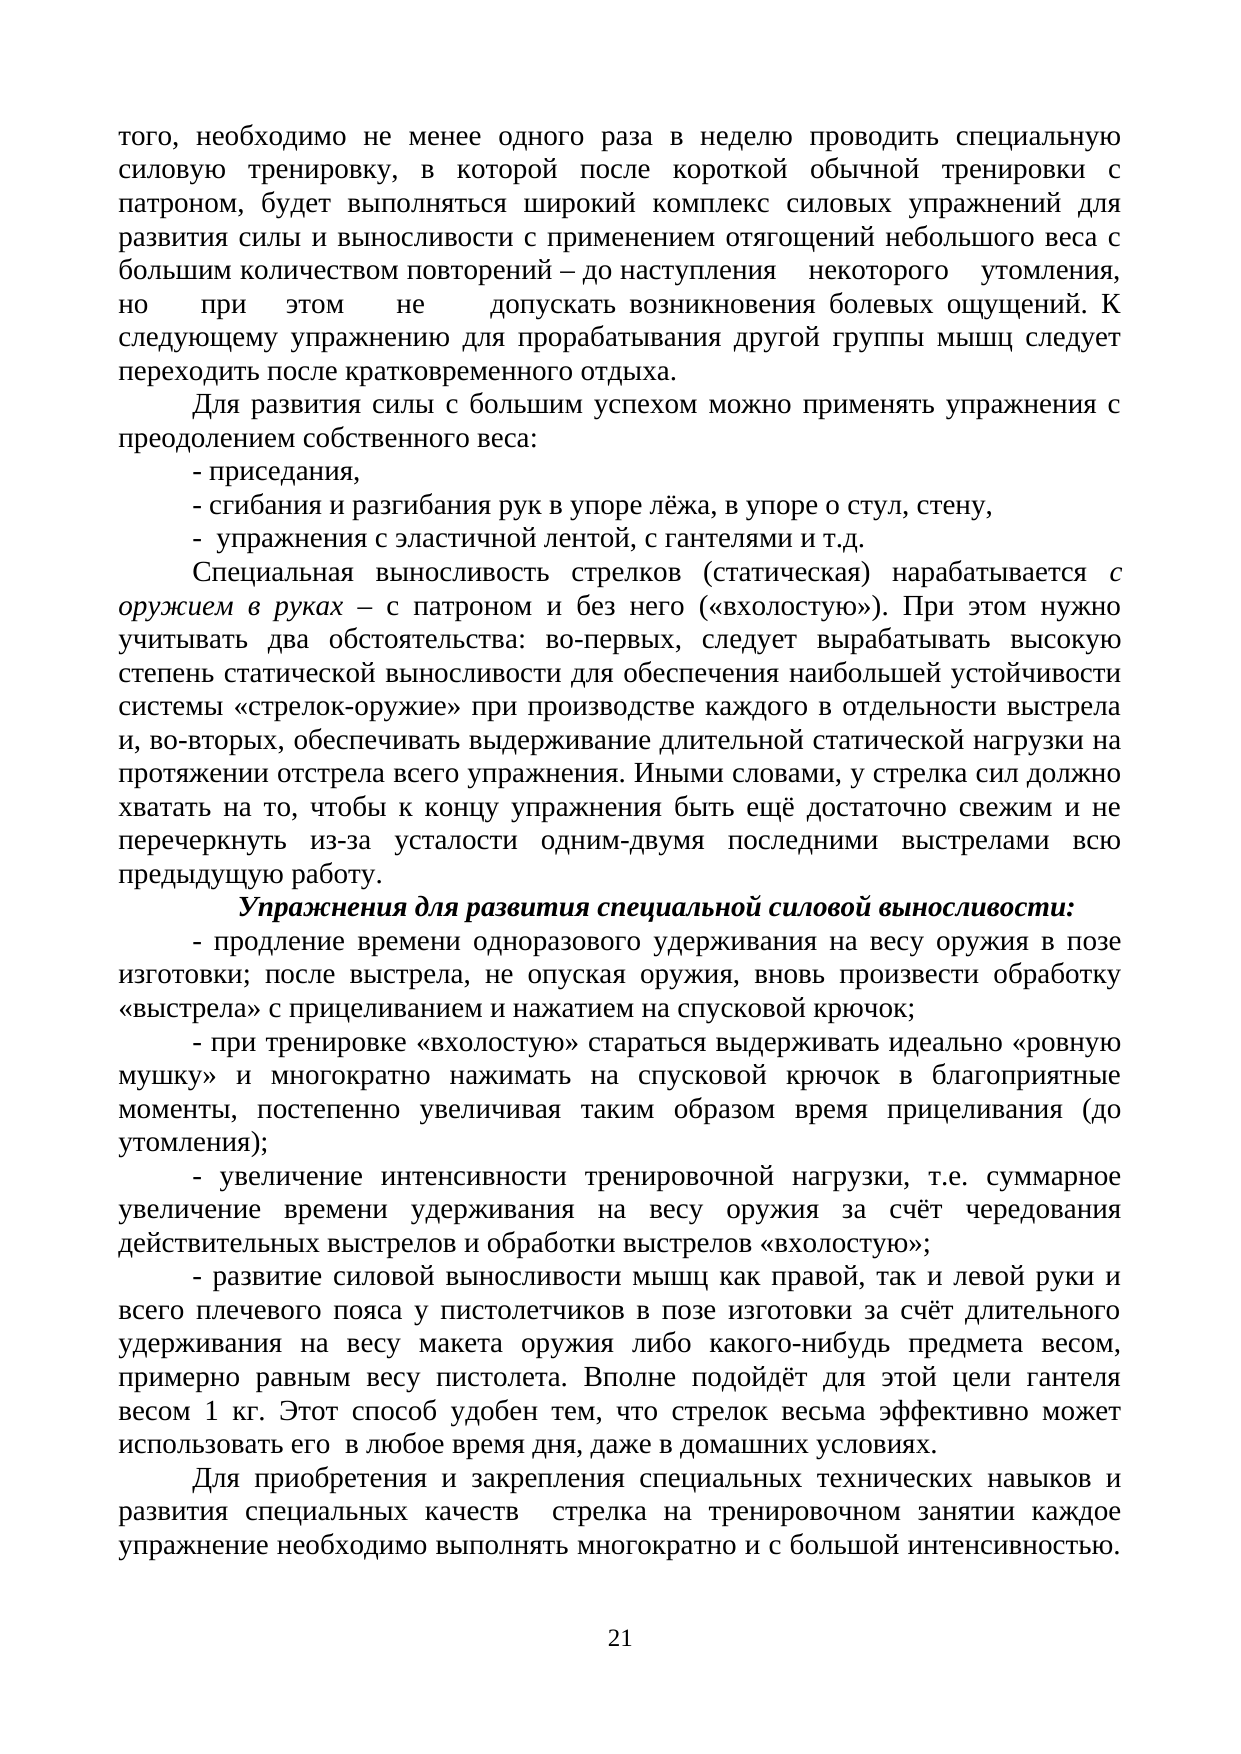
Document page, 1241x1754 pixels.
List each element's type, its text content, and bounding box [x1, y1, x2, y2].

text Для развития силы с большим успехом можно применять упражнения с преодолением собственного веса: [118, 386, 1122, 453]
text - продление времени одноразового удерживания на весу оружия в позе изготовки; после выстрела, не опуская оружия, вновь произвести обработку «выстрела» с прицеливанием и нажатием на спусковой крючок; [118, 923, 1122, 1024]
text - при тренировке «вхолостую» стараться выдерживать идеально «ровную мушку» и многократно нажимать на спусковой крючок в благоприятные моменты, постепенно увеличивая таким образом время прицеливания (до утомления); [118, 1024, 1122, 1158]
text - сгибания и разгибания рук в упоре лёжа, в упоре о стул, стену, [118, 487, 1122, 521]
text Упражнения для развития специальной силовой выносливости: [118, 889, 1122, 923]
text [118, 1460, 1122, 1560]
text - увеличение интенсивности тренировочной нагрузки, т.е. суммарное увеличение времени удерживания на весу оружия за счёт чередования действительных выстрелов и обработки выстрелов «вхолостую»; [118, 1158, 1122, 1258]
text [118, 118, 1122, 386]
text - упражнения с эластичной лентой, с гантелями и т.д. [118, 521, 1122, 554]
text Специальная выносливость стрелков (статическая) нарабатывается с оружием в руках – с патроном и без него («вхолостую»). При этом нужно учитывать два обстоятельства: во-первых, следует вырабатывать высокую степень статической выносливости для обеспечения наибольшей устойчивости системы «стрелок-оружие» при производстве каждого в отдельности выстрела и, во-вторых, обеспечивать выдерживание длительной статической нагрузки на протяжении отстрела всего упражнения. Иными словами, у стрелка сил должно хватать на то, чтобы к концу упражнения быть ещё достаточно свежим и не перечеркнуть из-за усталости одним-двумя последними выстрелами всю предыдущую работу. [118, 554, 1122, 889]
text - развитие силовой выносливости мышц как правой, так и левой руки и всего плечевого пояса у пистолетчиков в позе изготовки за счёт длительного удерживания на весу макета оружия либо какого-нибудь предмета весом, примерно равным весу пистолета. Вполне подойдёт для этой цели гантеля весом 1 кг. Этот способ удобен тем, что стрелок весьма эффективно может использовать его в любое время дня, даже в домашних условиях. [118, 1258, 1122, 1460]
text - приседания, [118, 453, 1122, 487]
